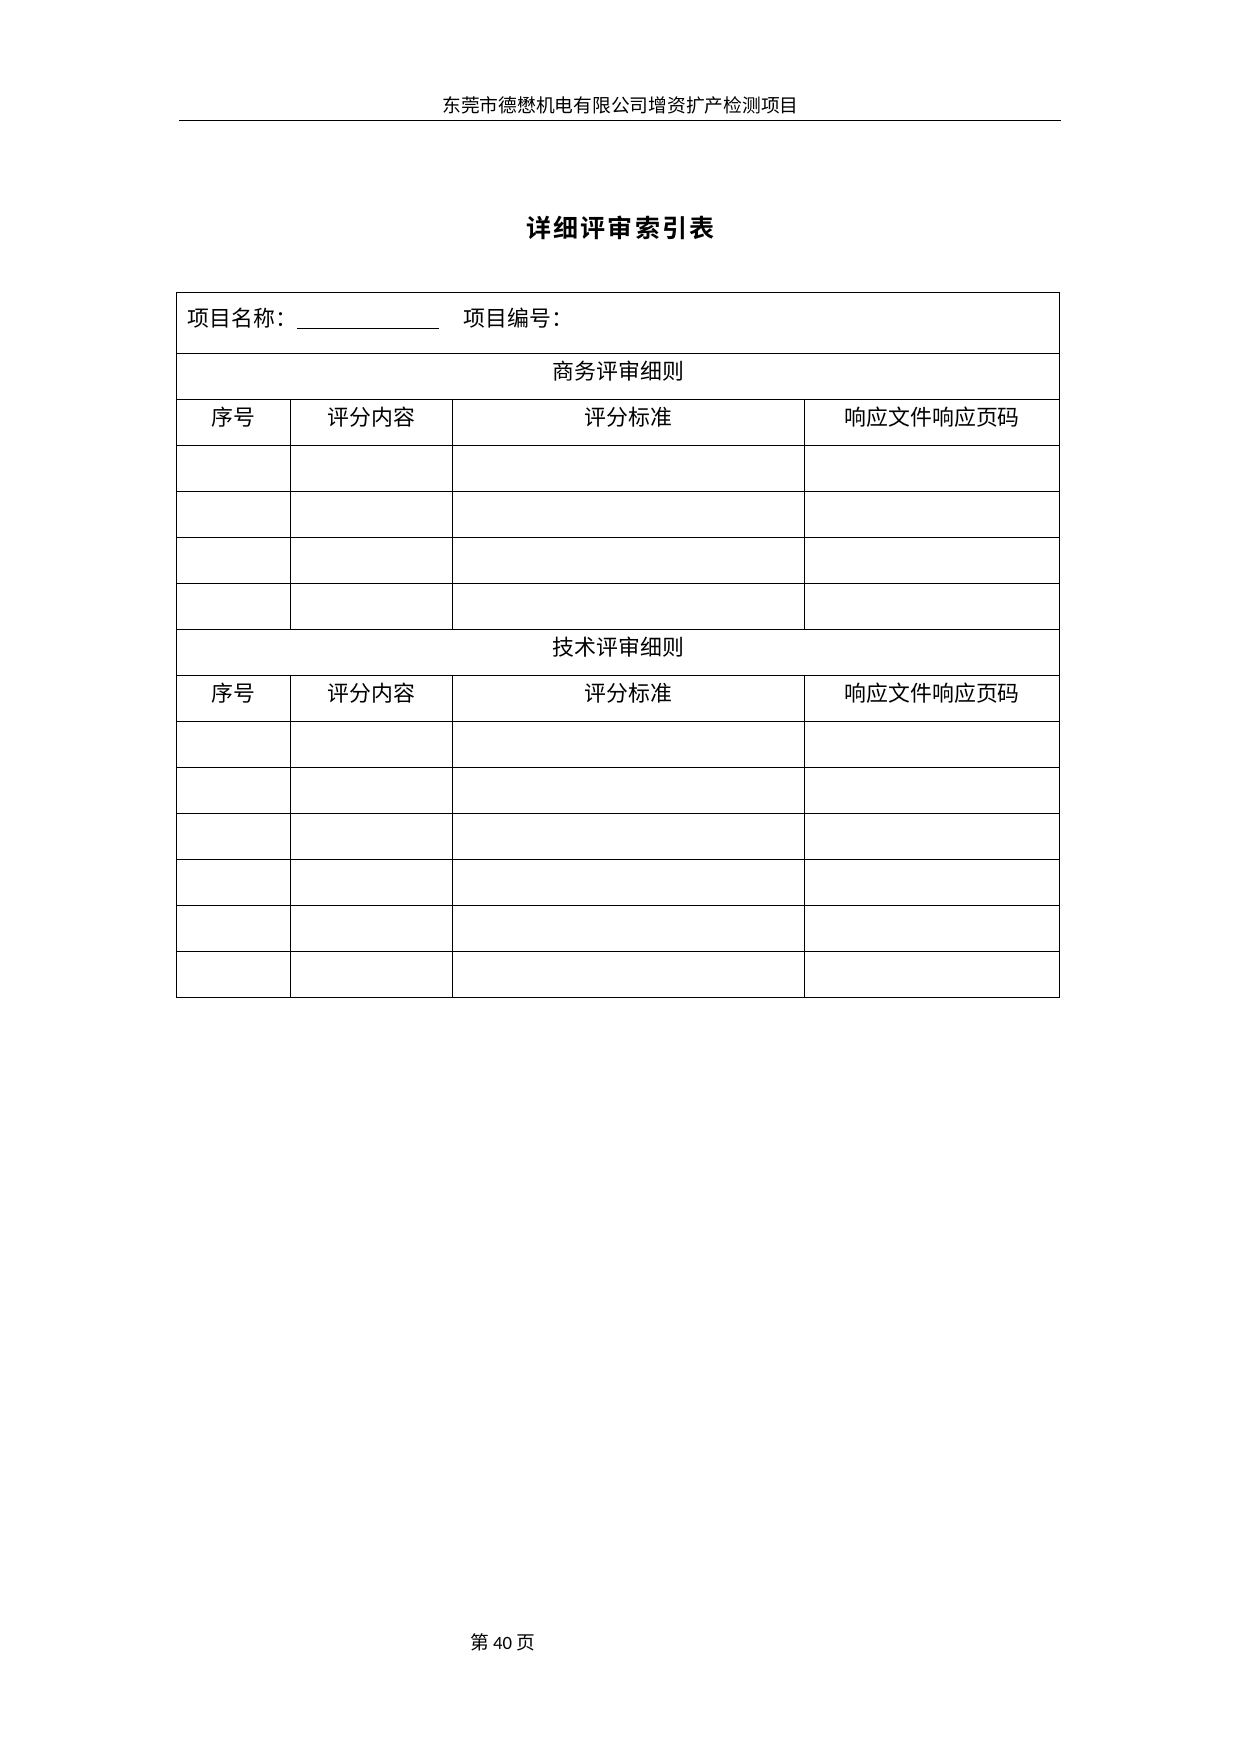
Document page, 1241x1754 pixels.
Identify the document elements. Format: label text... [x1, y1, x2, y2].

text 详细评审索引表 [187, 194, 1053, 259]
table_cell [291, 814, 452, 859]
table_cell [453, 952, 804, 997]
table_cell [177, 768, 290, 813]
table_cell 序号 [177, 400, 290, 444]
table_cell [805, 860, 1059, 905]
table_cell [177, 492, 290, 537]
table_cell [805, 538, 1059, 583]
table_cell [805, 584, 1059, 629]
table_cell [291, 906, 452, 951]
table_cell [177, 584, 290, 629]
table_cell [291, 722, 452, 767]
table_cell [177, 814, 290, 859]
table_cell [453, 906, 804, 951]
table_cell 评分标准 [453, 676, 804, 721]
table_cell [177, 446, 290, 491]
table_cell [291, 538, 452, 583]
table_cell [453, 814, 804, 859]
table_cell 响应文件响应页码 [805, 400, 1059, 444]
table_cell [805, 814, 1059, 859]
table_cell [291, 768, 452, 813]
table_cell [805, 906, 1059, 951]
table_cell [805, 722, 1059, 767]
table_cell [805, 768, 1059, 813]
table_cell [453, 768, 804, 813]
table_cell [177, 952, 290, 997]
table_cell [291, 492, 452, 537]
table_cell [453, 860, 804, 905]
table_cell [291, 952, 452, 997]
table_cell 评分标准 [453, 400, 804, 444]
table_cell 响应文件响应页码 [805, 676, 1059, 721]
table_cell 序号 [177, 676, 290, 721]
table_cell 评分内容 [291, 676, 452, 721]
table_cell [177, 722, 290, 767]
table_cell [177, 538, 290, 583]
table_cell [453, 584, 804, 629]
table_cell [453, 538, 804, 583]
table_cell [453, 446, 804, 491]
table_cell [453, 492, 804, 537]
table_cell 技术评审细则 [177, 630, 1059, 675]
table_cell [177, 906, 290, 951]
table_cell [805, 446, 1059, 491]
table_cell [453, 722, 804, 767]
table_cell [291, 584, 452, 629]
table_cell [291, 446, 452, 491]
table_cell [177, 860, 290, 905]
table_header 项目名称： 项目编号： [177, 293, 1059, 352]
table_cell [291, 860, 452, 905]
table_cell [805, 492, 1059, 537]
table_cell [805, 952, 1059, 997]
table_cell 商务评审细则 [177, 354, 1059, 398]
table_cell 评分内容 [291, 400, 452, 444]
